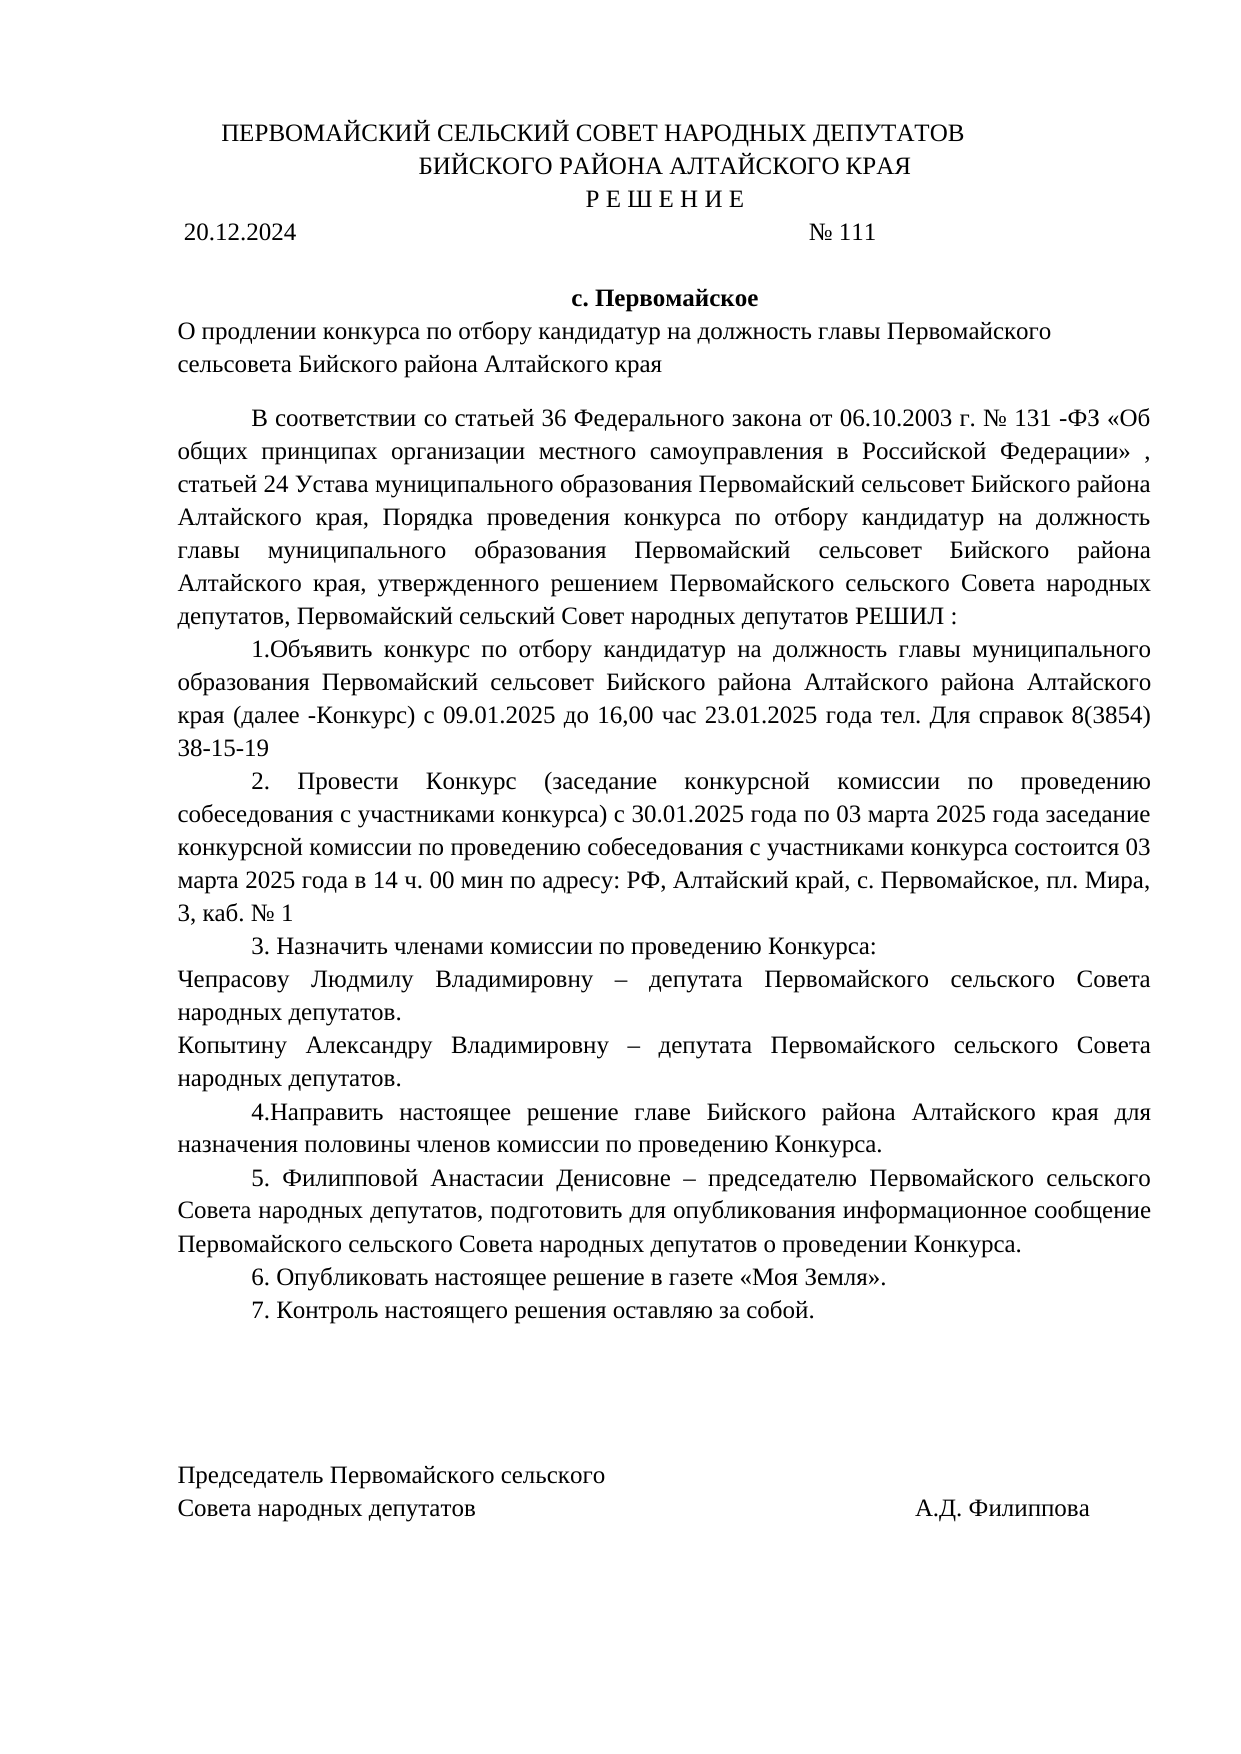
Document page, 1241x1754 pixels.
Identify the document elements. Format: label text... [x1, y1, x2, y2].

text 4.Направить настоящее решение главе Бийского района Алтайского края для назначения половины членов комиссии по проведению Конкурса. [177, 1097, 1152, 1158]
text 3. Назначить членами комиссии по проведению Конкурса: [177, 931, 1152, 960]
text 7. Контроль настоящего решения оставляю за собой. [177, 1295, 1152, 1323]
text с. Первомайское [177, 283, 1152, 312]
text Р Е Ш Е Н И Е [177, 184, 1152, 213]
text Председатель Первомайского сельского [177, 1460, 1152, 1488]
text О продлении конкурса по отбору кандидатур на должность главы Первомайского сельсовета Бийского района Алтайского края [177, 316, 1152, 378]
text 20.12.2024 № 111 [177, 217, 1152, 246]
text 5. Филипповой Анастасии Денисовне – председателю Первомайского сельского Совета народных депутатов, подготовить для опубликования информационное сообщение Первомайского сельского Совета народных депутатов о проведении Конкурса. [177, 1163, 1152, 1257]
text Копытину Александру Владимировну – депутата Первомайского сельского Совета народных депутатов. [177, 1031, 1152, 1092]
text Совета народных депутатов А.Д. Филиппова [177, 1493, 1152, 1522]
text 6. Опубликовать настоящее решение в газете «Моя Земля». [177, 1262, 1152, 1290]
text 2. Провести Конкурс (заседание конкурсной комиссии по проведению собеседования с участниками конкурса) с 30.01.2025 года по 03 марта 2025 года заседание конкурсной комиссии по проведению собеседования с участниками конкурса состоится 03 марта 2025 года в 14 ч. 00 мин по адресу: РФ, Алтайский край, с. Первомайское, пл. Мира, 3, каб. № 1 [177, 766, 1152, 927]
text ПЕРВОМАЙСКИЙ СЕЛЬСКИЙ СОВЕТ НАРОДНЫХ ДЕПУТАТОВ [177, 118, 1152, 147]
text В соответствии со статьей 36 Федерального закона от 06.10.2003 г. № 131 -ФЗ «Об общих принципах организации местного самоуправления в Российской Федерации» , статьей 24 Устава муниципального образования Первомайский сельсовет Бийского района Алтайского края, Порядка проведения конкурса по отбору кандидатур на должность главы муниципального образования Первомайский сельсовет Бийского района Алтайского края, утвержденного решением Первомайского сельского Совета народных депутатов, Первомайский сельский Совет народных депутатов РЕШИЛ : [177, 403, 1152, 630]
text 1.Объявить конкурс по отбору кандидатур на должность главы муниципального образования Первомайский сельсовет Бийского района Алтайского района Алтайского края (далее -Конкурс) с 09.01.2025 до 16,00 час 23.01.2025 года тел. Для справок 8(3854) 38-15-19 [177, 634, 1152, 762]
text Чепрасову Людмилу Владимировну – депутата Первомайского сельского Совета народных депутатов. [177, 964, 1152, 1026]
text БИЙСКОГО РАЙОНА АЛТАЙСКОГО КРАЯ [177, 151, 1152, 180]
